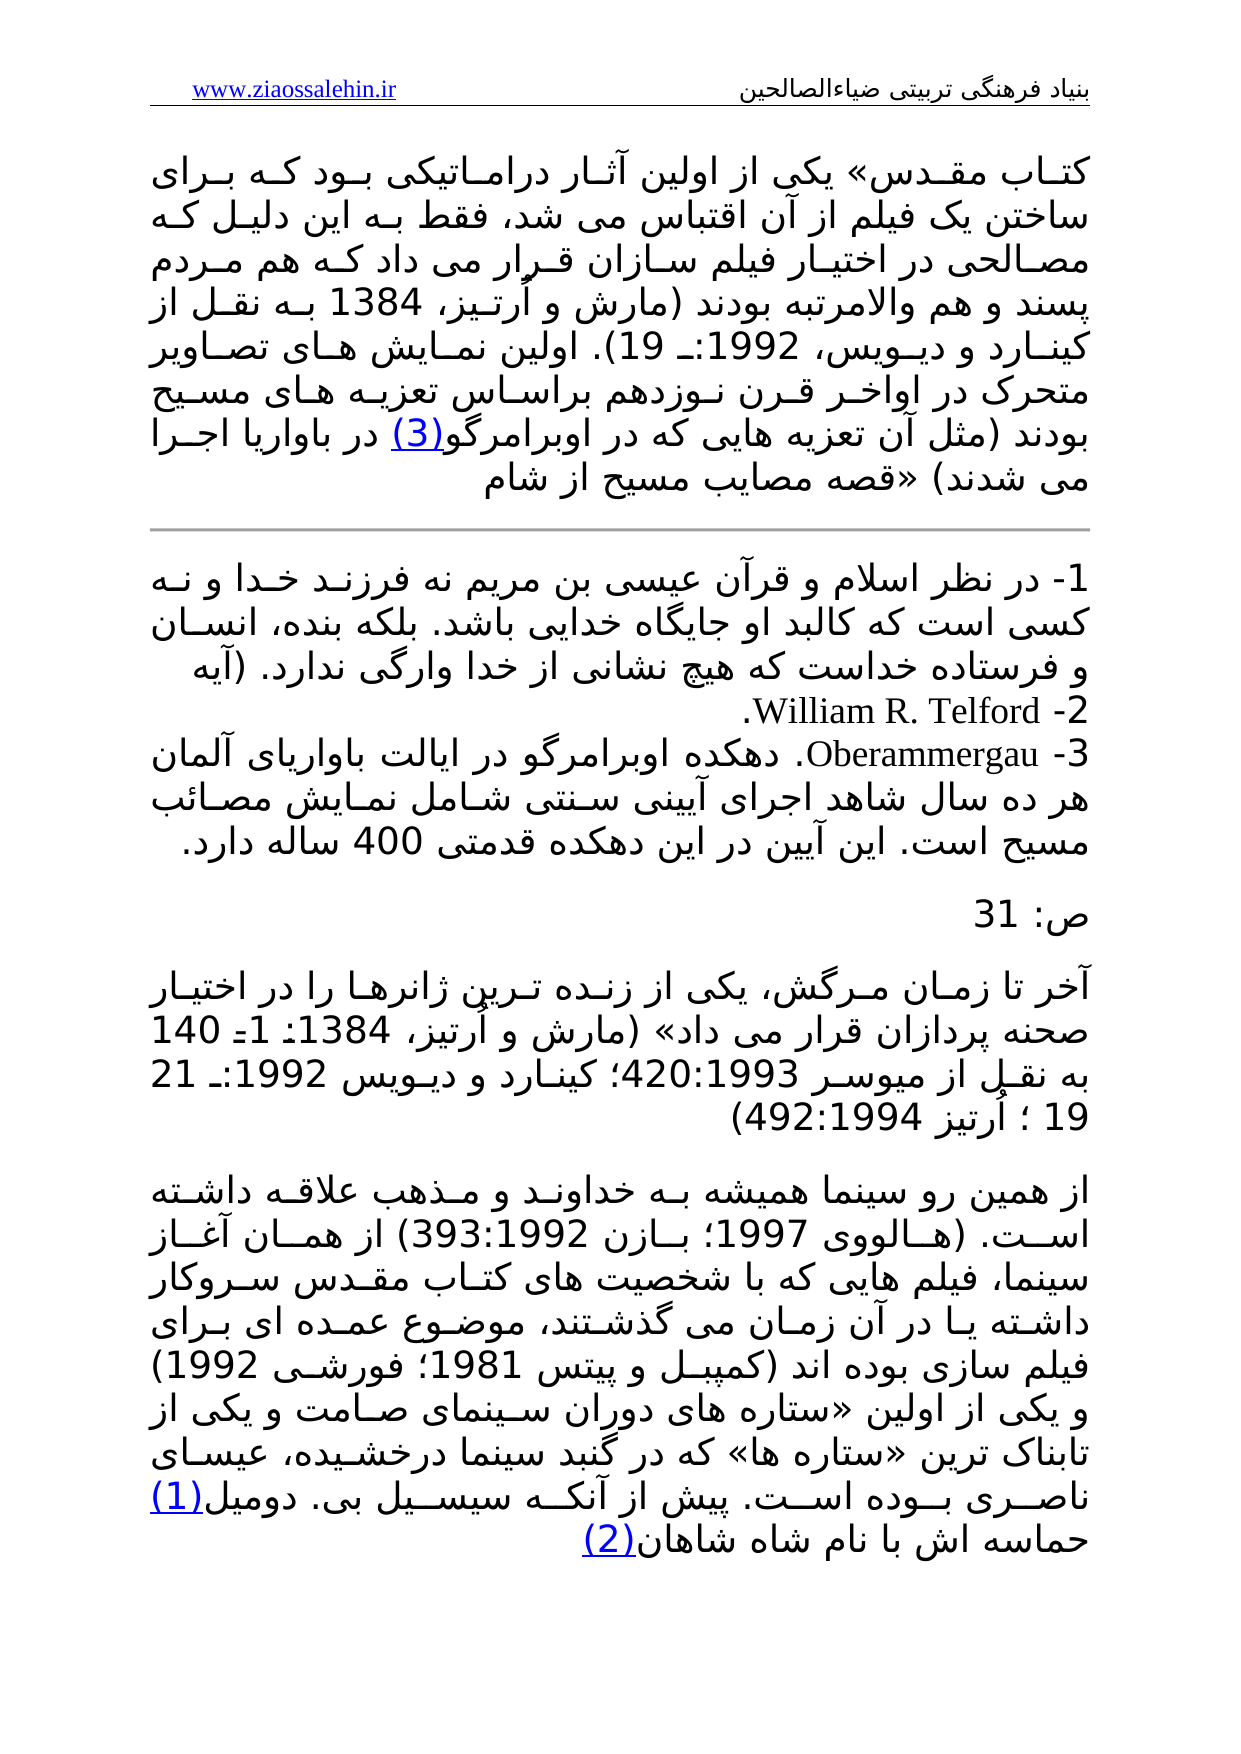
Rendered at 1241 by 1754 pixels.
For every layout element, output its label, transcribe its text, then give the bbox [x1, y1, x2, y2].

text 1- در نظر اسلام و قرآن عیسی بن مریم نه فرزند خدا و نه کسی است که کالبد او جایگاه خدایی باشد. بلکه بنده، انسان و فرستاده خداست که هیچ نشانی از خدا وارگی ندارد. (آیه [150, 557, 1090, 688]
text از همین رو سینما همیشه به خداوند و مذهب علاقه داشته است. (هالووی 1997؛ بازن 393:1992) از همان آغاز سینما، فیلم هایی که با شخصیت های کتاب مقدس سروکار داشته یا در آن زمان می گذشتند، موضوع عمده ای برای فیلم سازی بوده اند (کمپبل و پیتس 1981؛ فورشی 1992) و یکی از اولین «ستاره های دوران سینمای صامت و یکی از تابناک ترین «ستاره ها» که در گنبد سینما درخشیده، عیسای ناصری بوده است. پیش از آنکه سیسیل بی. دومیل(1) حماسه اش با نام شاه شاهان(2) [150, 1169, 1090, 1562]
text کتاب مقدس» یکی از اولین آثار دراماتیکی بود که برای ساختن یک فیلم از آن اقتباس می شد، فقط به این دلیل که مصالحی در اختیار فیلم سازان قرار می داد که هم مردم پسند و هم والامرتبه بودند (مارش و اُرتیز، 1384 به نقل از کینارد و دیویس، 1992: 19). اولین نمایش های تصاویر متحرک در اواخر قرن نوزدهم براساس تعزیه های مسیح بودند (مثل آن تعزیه هایی که در اوبرامرگو(3) در باواریا اجرا می شدند) «قصه مصایب مسیح از شام [150, 150, 1090, 499]
text ص: 31 [150, 892, 1090, 936]
text آخر تا زمان مرگش، یکی از زنده ترین ژانرها را در اختیار صحنه پردازان قرار می داد» (مارش و اُرتیز، 1384: 1- 140 به نقل از میوسر 420:1993؛ کینارد و دیویس 1992: 21 19 ؛ اُرتیز 492:1994) [150, 965, 1090, 1139]
text 3- Oberammergau. دهکده اوبرامرگو در ایالت باواریای آلمان هر ده سال شاهد اجرای آیینی سنتی شامل نمایش مصائب مسیح است. این آیین در این دهکده قدمتی 400 ساله دارد. [150, 732, 1090, 863]
text 2- William R. Telford. [150, 688, 1090, 732]
